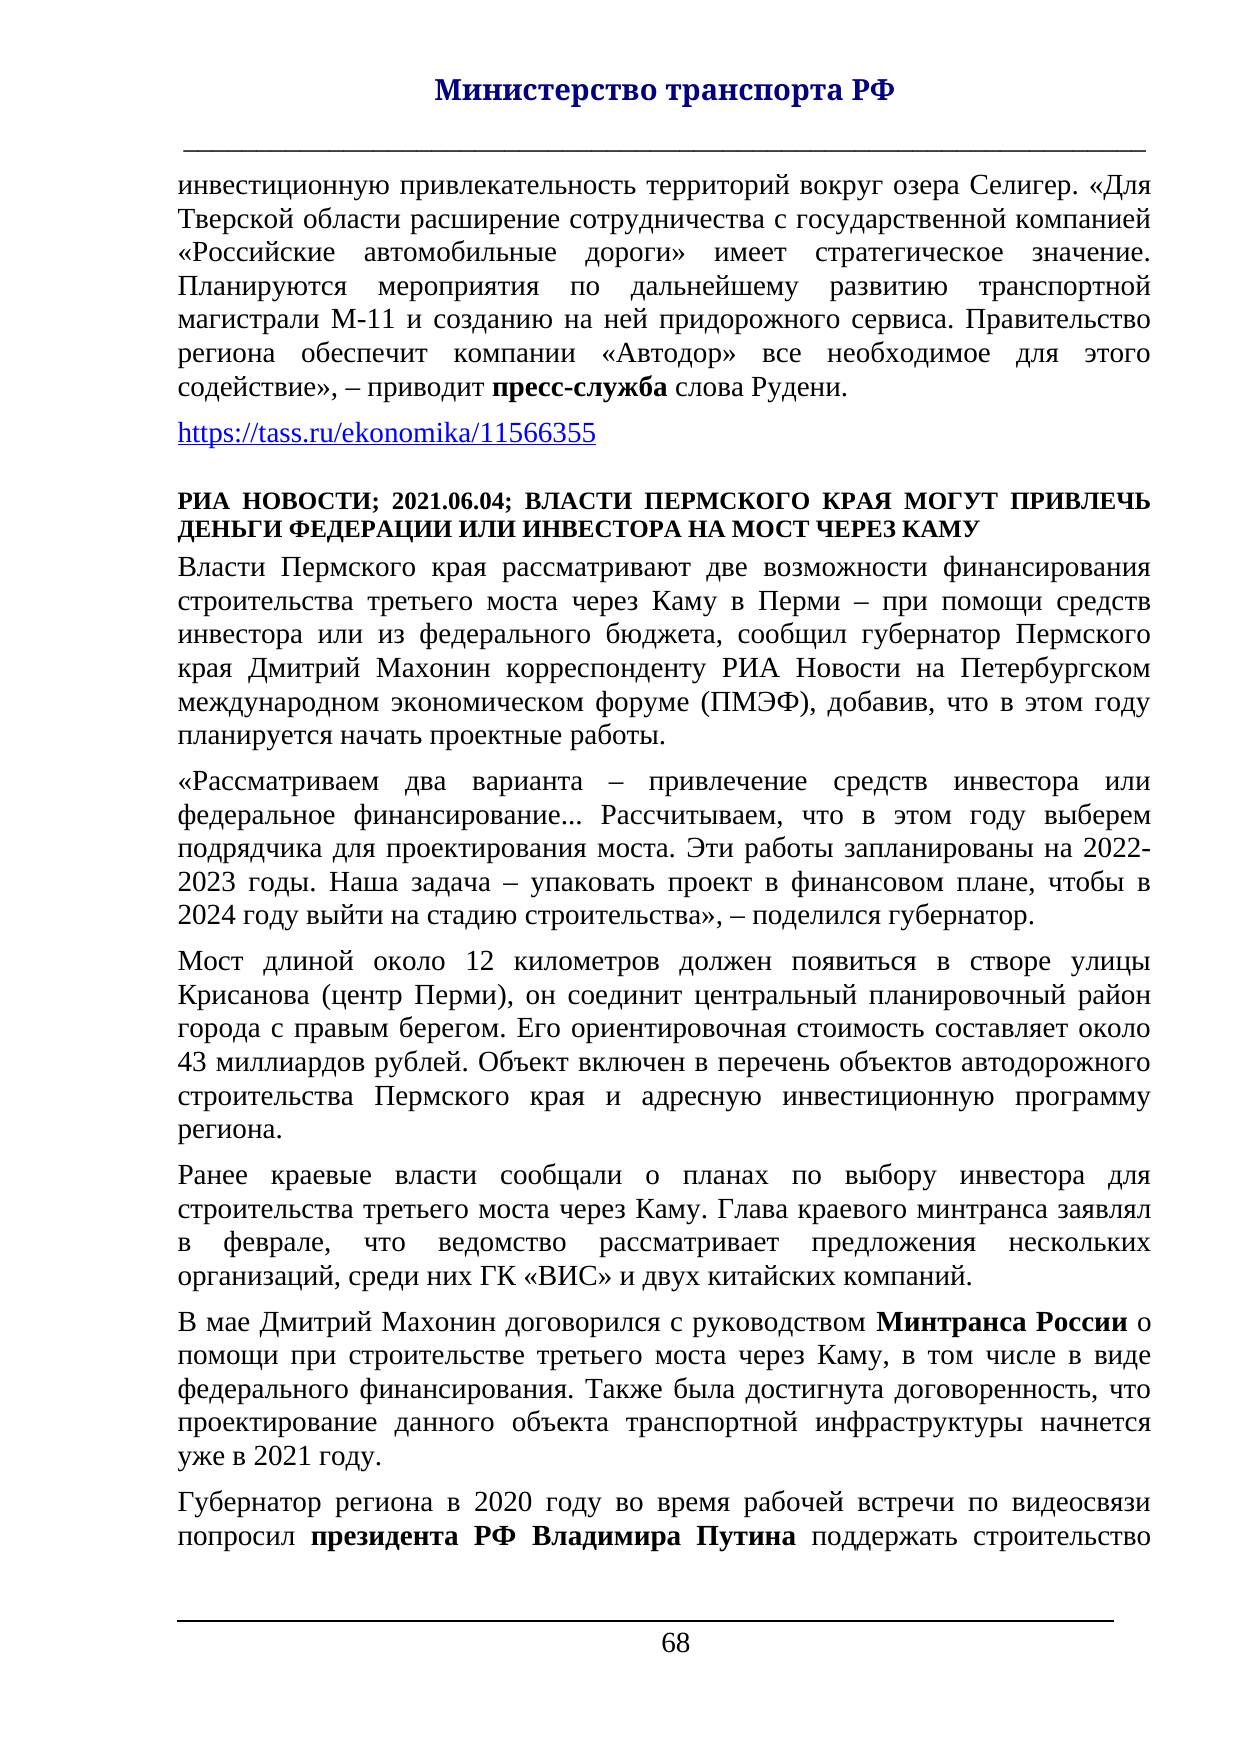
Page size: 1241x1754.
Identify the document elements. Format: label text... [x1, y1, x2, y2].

text Ранее краевые власти сообщали о планах по выбору инвестора для строительства третьего моста через Каму. Глава краевого минтранса заявлял в феврале, что ведомство рассматривает предложения нескольких организаций, среди них ГК «ВИС» и двух китайских компаний. [177, 1157, 1152, 1291]
text https://tass.ru/ekonomika/11566355 [177, 415, 1152, 448]
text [177, 1484, 1152, 1551]
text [177, 167, 1152, 402]
subtitle РИА НОВОСТИ; 2021.06.04; ВЛАСТИ ПЕРМСКОГО КРАЯ МОГУТ ПРИВЛЕЧЬ ДЕНЬГИ ФЕДЕРАЦИИ ИЛИ ИНВЕСТОРА НА МОСТ ЧЕРЕЗ КАМУ [177, 486, 1152, 543]
text Власти Пермского края рассматривают две возможности финансирования строительства третьего моста через Каму в Перми – при помощи средств инвестора или из федерального бюджета, сообщил губернатор Пермского края Дмитрий Махонин корреспонденту РИА Новости на Петербургском международном экономическом форуме (ПМЭФ), добавив, что в этом году планируется начать проектные работы. [177, 549, 1152, 751]
text В мае Дмитрий Махонин договорился с руководством Минтранса России о помощи при строительстве третьего моста через Каму, в том числе в виде федерального финансирования. Также была достигнута договоренность, что проектирование данного объекта транспортной инфраструктуры начнется уже в 2021 году. [177, 1304, 1152, 1472]
text «Рассматриваем два варианта – привлечение средств инвестора или федеральное финансирование... Рассчитываем, что в этом году выберем подрядчика для проектирования моста. Эти работы запланированы на 2022-2023 годы. Наша задача – упаковать проект в финансовом плане, чтобы в 2024 году выйти на стадию строительства», – поделился губернатор. [177, 763, 1152, 931]
text Мост длиной около 12 километров должен появиться в створе улицы Крисанова (центр Перми), он соединит центральный планировочный район города с правым берегом. Его ориентировочная стоимость составляет около 43 миллиардов рублей. Объект включен в перечень объектов автодорожного строительства Пермского края и адресную инвестиционную программу региона. [177, 943, 1152, 1145]
